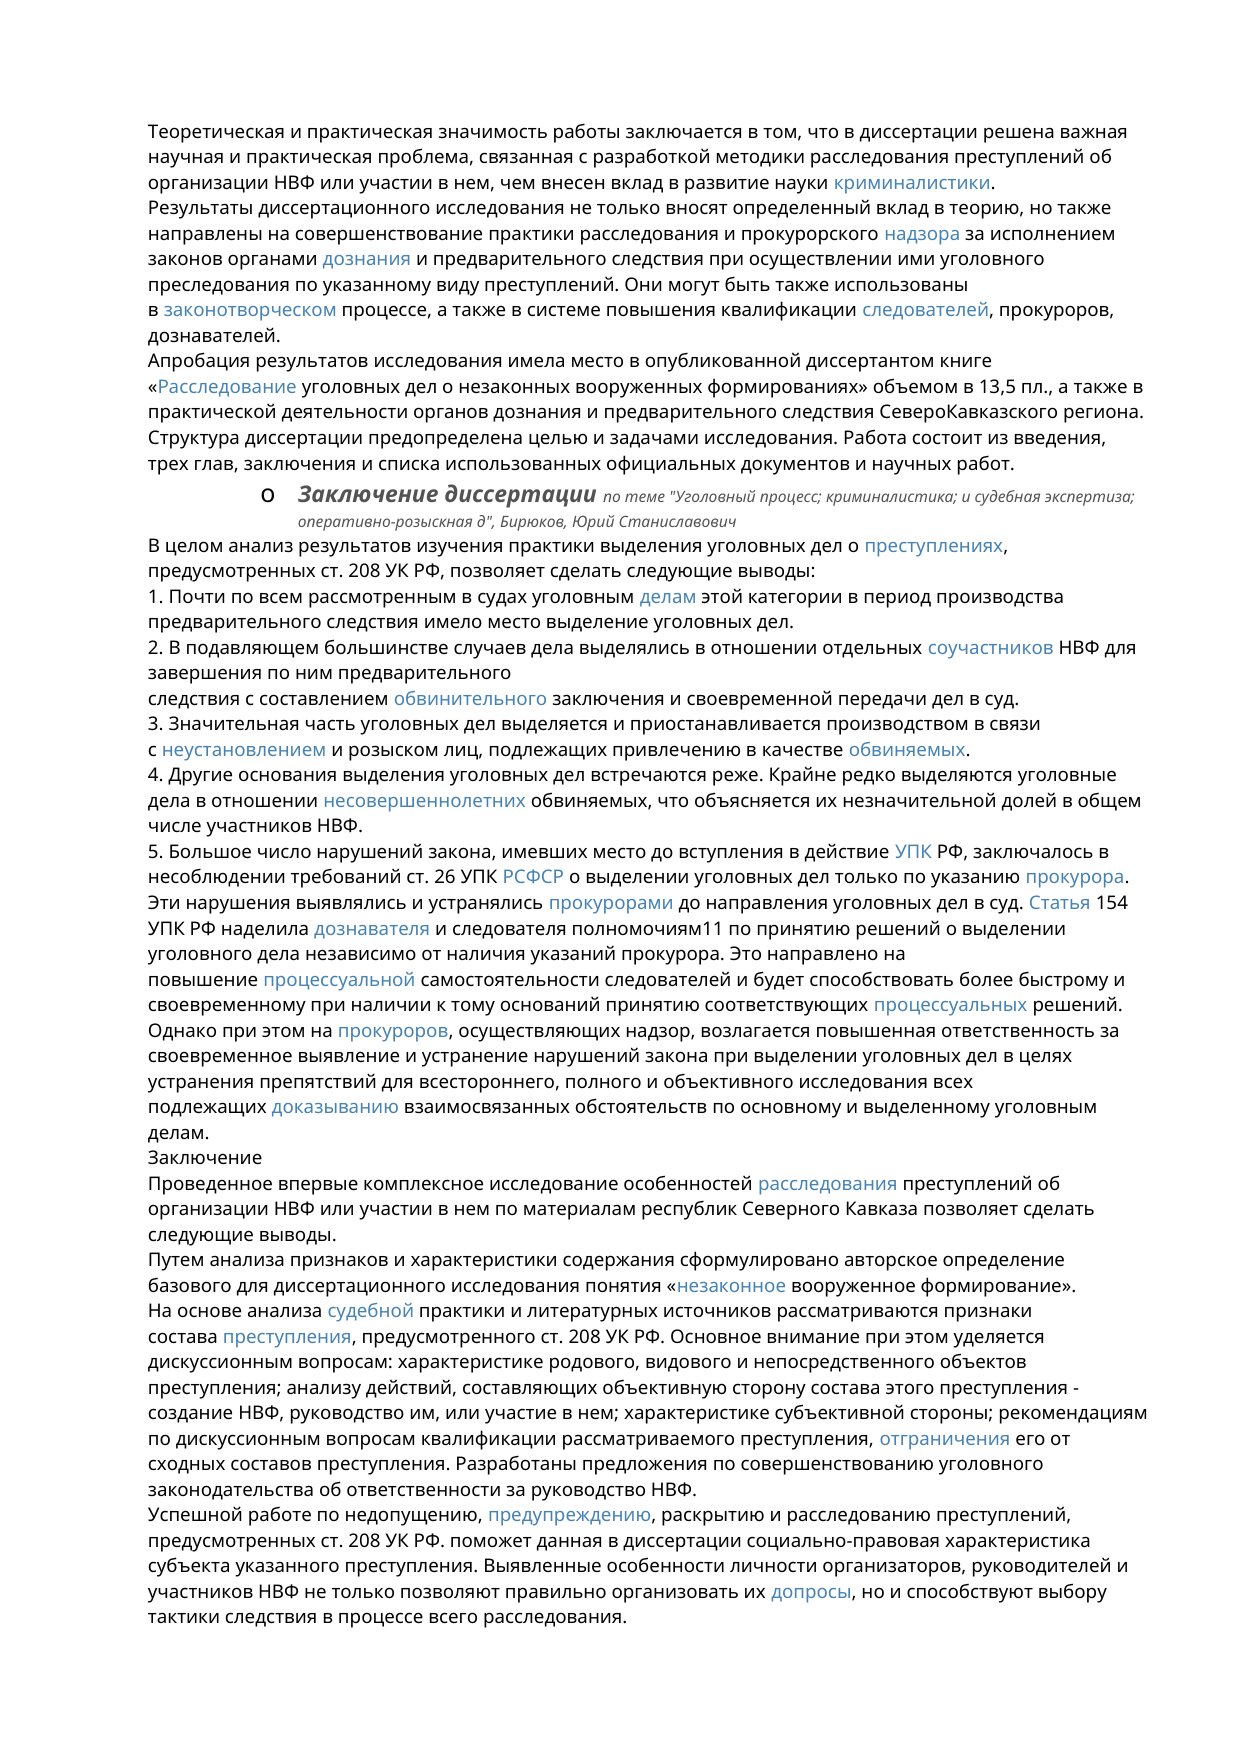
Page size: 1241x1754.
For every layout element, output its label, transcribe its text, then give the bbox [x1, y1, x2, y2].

subtitle Заключение диссертации по теме "Уголовный процесс; криминалистика; и судебная экспертиза; оперативно-розыскная д", Бирюков, Юрий Станиславович [260, 475, 1152, 532]
